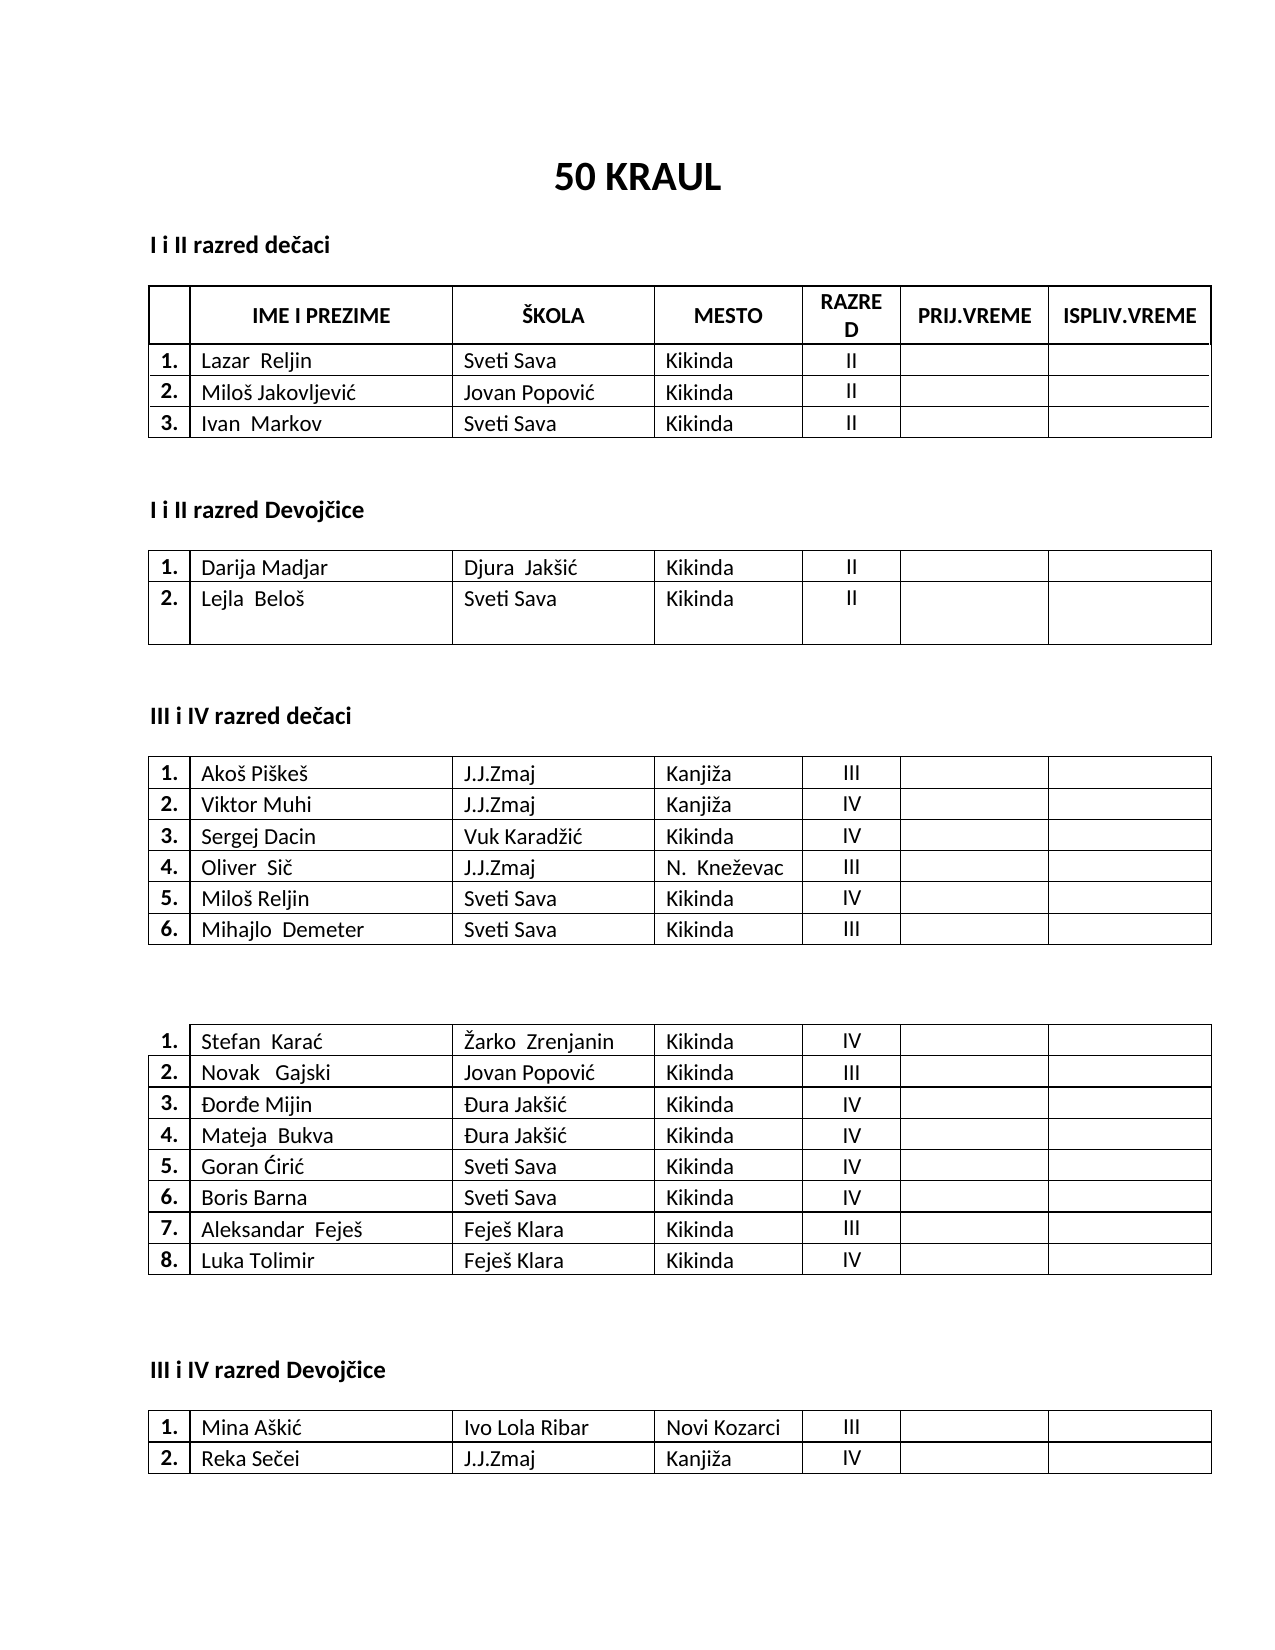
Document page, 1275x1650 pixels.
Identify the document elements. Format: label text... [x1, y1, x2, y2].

table_cell [1049, 1150, 1211, 1180]
table_cell Kikinda [655, 820, 802, 850]
table_cell Sveti Sava [453, 407, 654, 437]
table_header Kanjiža [655, 757, 802, 787]
text 50 KRAUL [150, 150, 1125, 201]
table_cell II [803, 376, 900, 406]
table_cell [901, 582, 1048, 612]
table_cell IV [803, 882, 900, 912]
table_cell Đura Jakšić [453, 1119, 654, 1149]
table_cell Kikinda [655, 914, 802, 944]
table_cell [901, 1443, 1048, 1473]
table_cell Sergej Dacin [191, 820, 452, 850]
table_cell Đorđe Mijin [191, 1088, 452, 1118]
table_cell [1049, 1213, 1211, 1243]
table_cell [1049, 1119, 1211, 1149]
table_cell [1049, 914, 1211, 944]
table_header Djura Jakšić [453, 551, 654, 581]
table_cell [191, 612, 452, 643]
table_cell [1049, 1244, 1211, 1274]
table_cell Sveti Sava [453, 914, 654, 944]
table_header 1. [149, 1024, 189, 1055]
table_cell Kikinda [655, 407, 802, 437]
table_cell Lazar Reljin [191, 345, 452, 374]
table_cell Kikinda [655, 882, 802, 912]
table_cell Luka Tolimir [191, 1244, 452, 1274]
table_cell [901, 1213, 1048, 1243]
table_cell [149, 612, 189, 643]
table_header Žarko Zrenjanin [453, 1025, 654, 1055]
table_cell Mihajlo Demeter [191, 914, 452, 944]
table_cell 2. [149, 789, 189, 819]
table_cell Kikinda [655, 345, 802, 374]
table_header Akoš Piškeš [191, 757, 452, 787]
table_header III [803, 757, 900, 787]
table_header III [803, 1411, 900, 1441]
table_header RAZRED [803, 287, 900, 343]
table_cell J.J.Zmaj [453, 1443, 654, 1473]
table_cell [1049, 820, 1211, 850]
table_header IME I PREZIME [191, 287, 452, 343]
table_header Mina Aškić [191, 1411, 452, 1441]
table_cell IV [803, 1443, 900, 1473]
table_cell [1049, 789, 1211, 819]
table_cell J.J.Zmaj [453, 851, 654, 881]
table_cell IV [803, 789, 900, 819]
table_header Darija Madjar [191, 551, 452, 581]
table_header ISPLIV.VREME [1049, 287, 1210, 343]
table_cell 1. [149, 345, 189, 374]
table_cell Aleksandar Feješ [191, 1213, 452, 1243]
table_cell [803, 612, 900, 643]
table_cell [901, 612, 1048, 643]
table_header Ivo Lola Ribar [453, 1411, 654, 1441]
table_cell Đura Jakšić [453, 1088, 654, 1118]
table_cell 7. [149, 1213, 189, 1243]
table_header [1049, 1411, 1211, 1441]
table_header Kikinda [655, 551, 802, 581]
text I i II razred dečaci [150, 229, 1125, 260]
table_cell II [803, 345, 900, 374]
table_cell 3. [149, 406, 189, 437]
table_header Stefan Karać [191, 1025, 452, 1055]
table_cell Kikinda [655, 1213, 802, 1243]
table_cell Kikinda [655, 1056, 802, 1086]
table_cell Kikinda [655, 1088, 802, 1118]
table_header [901, 551, 1048, 581]
table_cell [655, 612, 802, 643]
table_cell Miloš Reljin [191, 882, 452, 912]
text I i II razred Devojčice [150, 494, 1125, 524]
table_cell Kikinda [655, 1244, 802, 1274]
table_cell 3. [149, 820, 189, 850]
table_cell [901, 345, 1048, 374]
table_cell 2. [149, 582, 189, 612]
table_cell Feješ Klara [453, 1213, 654, 1243]
table_cell 5. [149, 882, 189, 912]
table_cell Sveti Sava [453, 345, 654, 374]
table_cell IV [803, 1088, 900, 1118]
table_cell 2. [149, 1443, 189, 1473]
table_header II [803, 551, 900, 581]
table_cell 4. [149, 851, 189, 881]
table_cell [1049, 1056, 1211, 1086]
table_cell Kanjiža [655, 1443, 802, 1473]
table_cell [901, 1119, 1048, 1149]
table_cell Novak Gajski [191, 1056, 452, 1086]
table_cell Kikinda [655, 582, 802, 612]
table_cell [901, 914, 1048, 944]
table_cell Kikinda [655, 1119, 802, 1149]
table_cell Jovan Popović [453, 1056, 654, 1086]
table_header Kikinda [655, 1025, 802, 1055]
table_cell III [803, 1056, 900, 1086]
table_cell Oliver Sič [191, 851, 452, 881]
table_cell II [803, 582, 900, 612]
table_cell 2. [149, 1056, 189, 1086]
table_cell IV [803, 820, 900, 850]
table_cell [1049, 343, 1211, 374]
table_cell 4. [149, 1119, 189, 1149]
text III i IV razred dečaci [150, 700, 1125, 731]
table_cell [1049, 1181, 1211, 1211]
table_cell [453, 612, 654, 643]
table_cell Jovan Popović [453, 376, 654, 406]
table_header [150, 287, 189, 343]
table_header J.J.Zmaj [453, 757, 654, 787]
table_cell IV [803, 1181, 900, 1211]
table_cell Sveti Sava [453, 582, 654, 612]
table_cell Miloš Jakovljević [191, 376, 452, 406]
table_header [1049, 757, 1211, 787]
table_cell [1049, 582, 1211, 612]
table_cell Kanjiža [655, 789, 802, 819]
table_cell Reka Sečei [191, 1443, 452, 1473]
table_cell 2. [149, 375, 189, 406]
table_header [901, 1025, 1048, 1055]
table_cell [1049, 851, 1211, 881]
table_header [901, 757, 1048, 787]
table_cell [901, 789, 1048, 819]
table_cell [1049, 406, 1211, 437]
table_header PRIJ.VREME [901, 287, 1048, 343]
table_cell III [803, 914, 900, 944]
table_cell 5. [149, 1150, 189, 1180]
table_header 1. [149, 1411, 189, 1441]
table_cell [901, 1088, 1048, 1118]
table_cell Feješ Klara [453, 1244, 654, 1274]
table_cell [1049, 1443, 1211, 1473]
table_cell Vuk Karadžić [453, 820, 654, 850]
table_cell [901, 820, 1048, 850]
table_header IV [803, 1025, 900, 1055]
table_cell [1049, 882, 1211, 912]
table_cell IV [803, 1244, 900, 1274]
table_cell Sveti Sava [453, 1181, 654, 1211]
table_cell [901, 1181, 1048, 1211]
table_cell [1049, 1088, 1211, 1118]
table_cell 3. [149, 1088, 189, 1118]
table_cell Lejla Beloš [191, 582, 452, 612]
table_cell [901, 1056, 1048, 1086]
table_cell [901, 407, 1048, 437]
table_cell J.J.Zmaj [453, 789, 654, 819]
table_header MESTO [655, 287, 802, 343]
table_cell Mateja Bukva [191, 1119, 452, 1149]
table_header [1049, 551, 1211, 581]
table_cell [1049, 375, 1211, 406]
table_cell II [803, 407, 900, 437]
table_header ŠKOLA [453, 287, 654, 343]
table_cell Boris Barna [191, 1181, 452, 1211]
table_header Novi Kozarci [655, 1411, 802, 1441]
table_cell Viktor Muhi [191, 789, 452, 819]
table_cell 8. [149, 1244, 189, 1274]
table_cell [901, 882, 1048, 912]
table_header 1. [149, 551, 189, 581]
table_cell N. Kneževac [655, 851, 802, 881]
table_cell Ivan Markov [191, 407, 452, 437]
table_cell Kikinda [655, 1181, 802, 1211]
table_cell [901, 1244, 1048, 1274]
table_cell Kikinda [655, 1150, 802, 1180]
table_header [1049, 1025, 1211, 1055]
table_cell III [803, 851, 900, 881]
table_cell [901, 376, 1048, 406]
table_cell Goran Ćirić [191, 1150, 452, 1180]
table_cell Kikinda [655, 376, 802, 406]
table_cell IV [803, 1150, 900, 1180]
table_cell [901, 1150, 1048, 1180]
text III i IV razred Devojčice [150, 1354, 1125, 1385]
table_cell [901, 851, 1048, 881]
table_cell 6. [149, 914, 189, 944]
table_cell Sveti Sava [453, 1150, 654, 1180]
table_cell IV [803, 1119, 900, 1149]
table_header [901, 1411, 1048, 1441]
table_cell III [803, 1213, 900, 1243]
table_header 1. [149, 757, 189, 787]
table_cell [1049, 612, 1211, 643]
table_cell Sveti Sava [453, 882, 654, 912]
table_cell 6. [149, 1181, 189, 1211]
